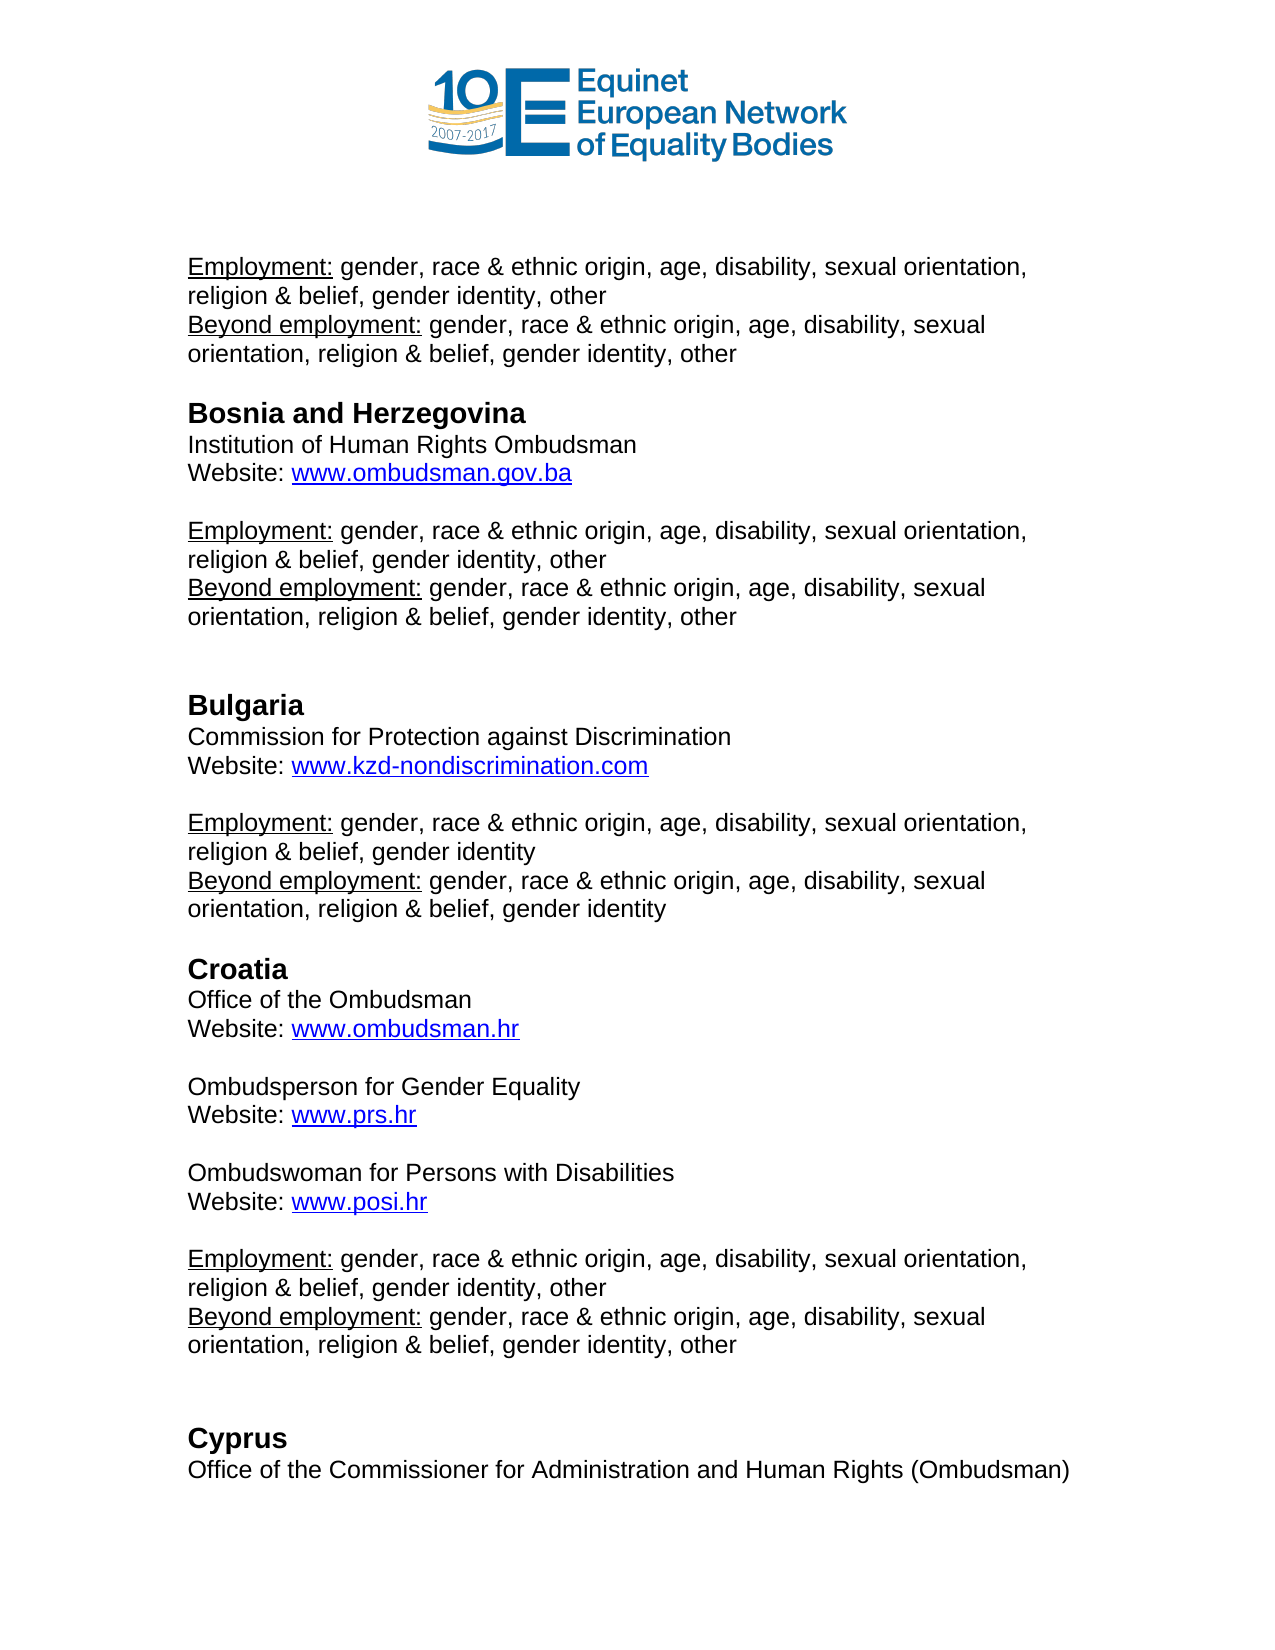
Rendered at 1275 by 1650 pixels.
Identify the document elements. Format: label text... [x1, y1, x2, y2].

text Institution of Human Rights Ombudsman [187, 430, 1088, 458]
text Commission for Protection against Discrimination [187, 722, 1088, 751]
text Website: www.ombudsman.gov.ba [187, 458, 1088, 487]
text Ombudsperson for Gender Equality [187, 1072, 1088, 1101]
text Bulgaria [187, 688, 1088, 722]
text Cyprus [187, 1422, 1088, 1455]
text Website: www.prs.hr [187, 1101, 1088, 1129]
text Employment: gender, race & ethnic origin, age, disability, sexual orientation, religion & belief, gender identity [187, 808, 1088, 866]
text Office of the Ombudsman [187, 986, 1088, 1014]
text Employment: gender, race & ethnic origin, age, disability, sexual orientation, religion & belief, gender identity, other [187, 1244, 1088, 1302]
text Beyond employment: gender, race & ethnic origin, age, disability, sexual orientation, religion & belief, gender identity, other [187, 1302, 1088, 1359]
text Website: www.kzd-nondiscrimination.com [187, 751, 1088, 779]
text Employment: gender, race & ethnic origin, age, disability, sexual orientation, religion & belief, gender identity, other [187, 516, 1088, 573]
text Website: www.posi.hr [187, 1187, 1088, 1216]
text Office of the Commissioner for Administration and Human Rights (Ombudsman) [187, 1455, 1088, 1484]
text Ombudswoman for Persons with Disabilities [187, 1158, 1088, 1187]
picture [386, 35, 889, 195]
text Bosnia and Herzegovina [187, 396, 1088, 430]
text Beyond employment: gender, race & ethnic origin, age, disability, sexual orientation, religion & belief, gender identity [187, 866, 1088, 923]
text Beyond employment: gender, race & ethnic origin, age, disability, sexual orientation, religion & belief, gender identity, other [187, 573, 1088, 631]
text Employment: gender, race & ethnic origin, age, disability, sexual orientation, religion & belief, gender identity, other [187, 252, 1088, 310]
text Website: www.ombudsman.hr [187, 1014, 1088, 1043]
text Croatia [187, 952, 1088, 986]
text Beyond employment: gender, race & ethnic origin, age, disability, sexual orientation, religion & belief, gender identity, other [187, 310, 1088, 367]
